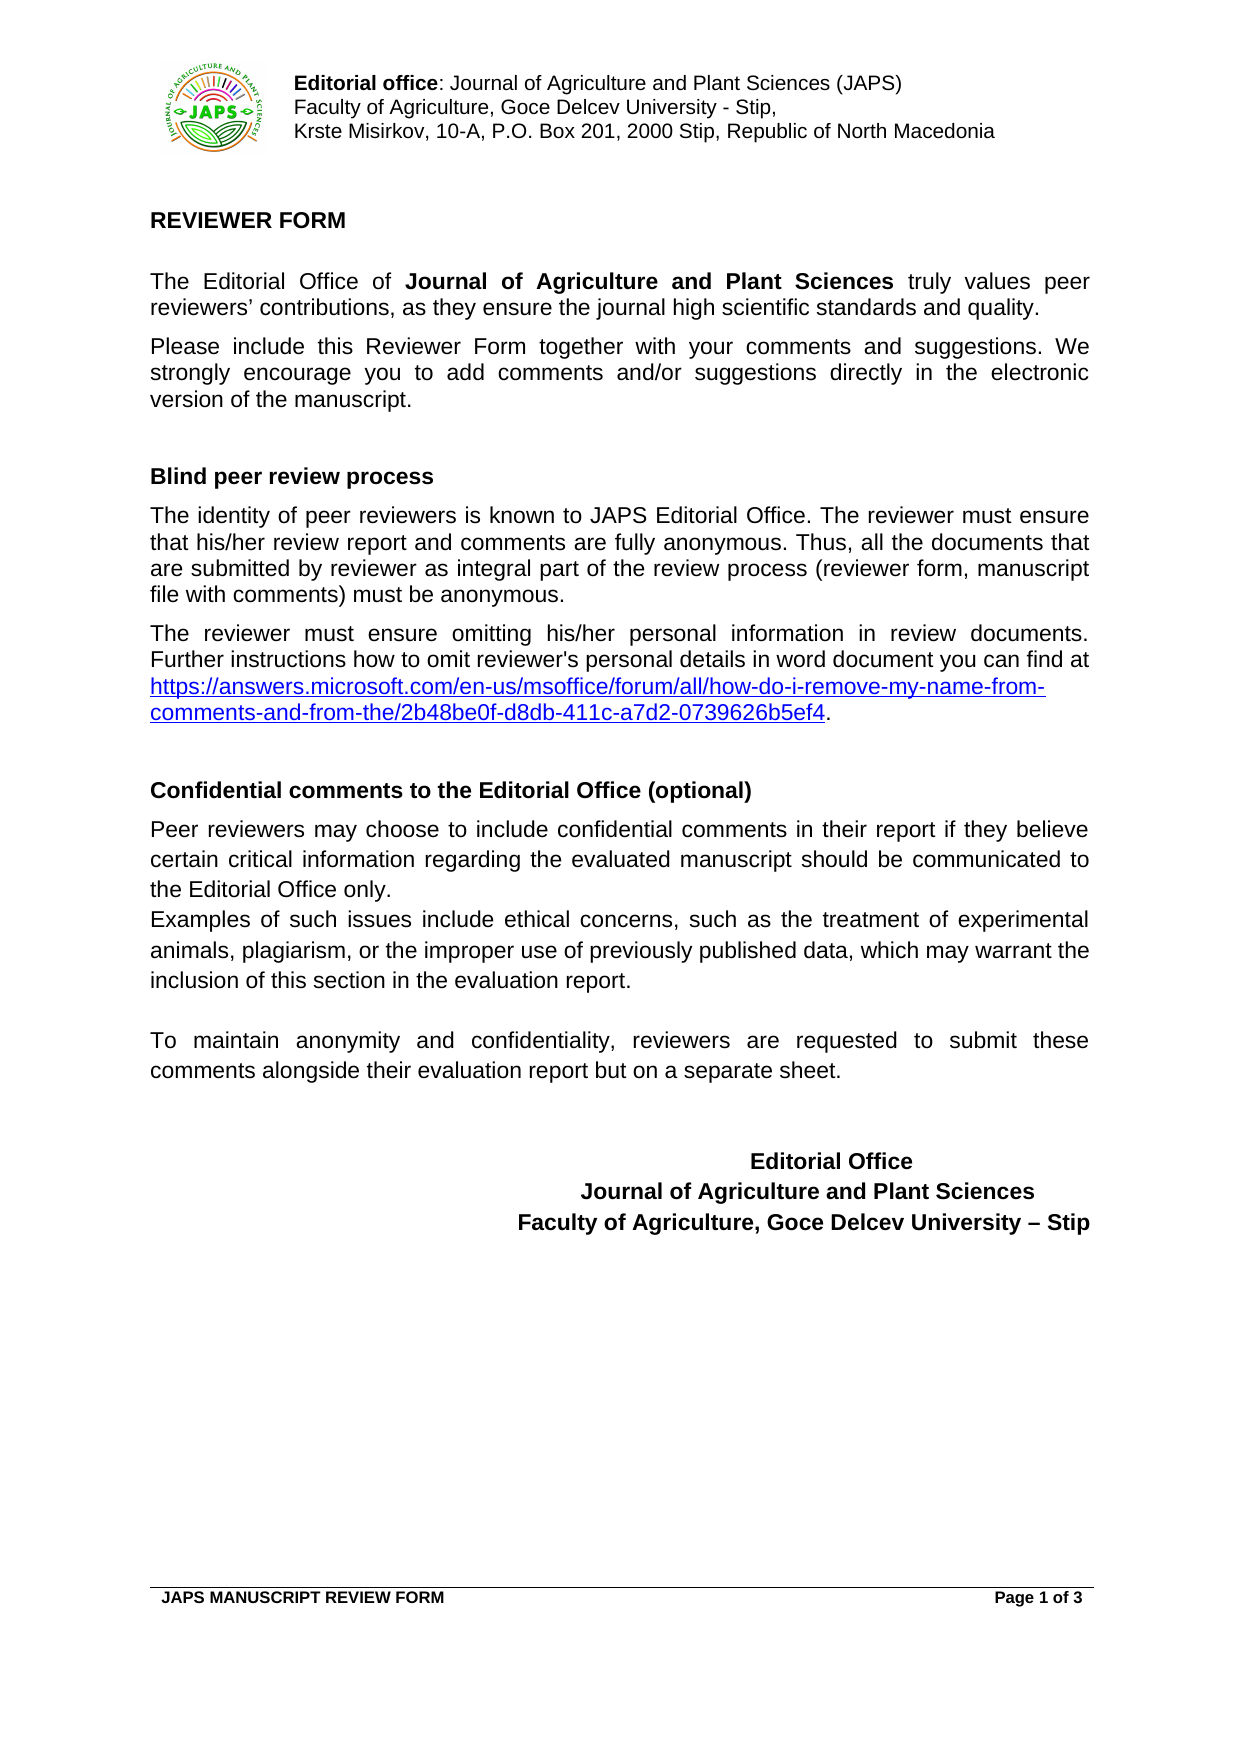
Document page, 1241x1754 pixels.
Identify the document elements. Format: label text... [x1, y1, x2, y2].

text Examples of such issues include ethical concerns, such as the treatment of experimental animals, plagiarism, or the improper use of previously published data, which may warrant the inclusion of this section in the evaluation report. [150, 906, 1090, 993]
text Confidential comments to the Editorial Office (optional) [150, 777, 1090, 803]
text Editorial Office [675, 1148, 1090, 1174]
text Journal of Agriculture and Plant Sciences [450, 1178, 1090, 1204]
text REVIEWER FORM [150, 207, 1090, 234]
text Peer reviewers may choose to include confidential comments in their report if they believe certain critical information regarding the evaluated manuscript should be communicated to the Editorial Office only. [150, 816, 1090, 902]
picture [161, 59, 266, 155]
text The reviewer must ensure omitting his/her personal information in review documents. Further instructions how to omit reviewer's personal details in word document you can find at https://answers.microsoft.com/en-us/msoffice/forum/all/how-do-i-remove-my-name-from-comments-and-from-the/2b48be0f-d8db-411c-a7d2-0739626b5ef4. [150, 620, 1090, 726]
text Please include this Reviewer Form together with your comments and suggestions. We strongly encourage you to add comments and/or suggestions directly in the electronic version of the manuscript. [150, 333, 1090, 412]
text The identity of peer reviewers is known to JAPS Editorial Office. The reviewer must ensure that his/her review report and comments are fully anonymous. Thus, all the documents that are submitted by reviewer as integral part of the review process (reviewer form, manuscript file with comments) must be anonymous. [150, 502, 1090, 608]
text The Editorial Office of Journal of Agriculture and Plant Sciences truly values peer reviewers’ contributions, as they ensure the journal high scientific standards and quality. [150, 268, 1090, 320]
text Faculty of Agriculture, Goce Delcev University – Stip [150, 1208, 1090, 1235]
text Blind peer review process [150, 463, 1090, 490]
text To maintain anonymity and confidentiality, reviewers are requested to submit these comments alongside their evaluation report but on a separate sheet. [150, 1027, 1090, 1084]
